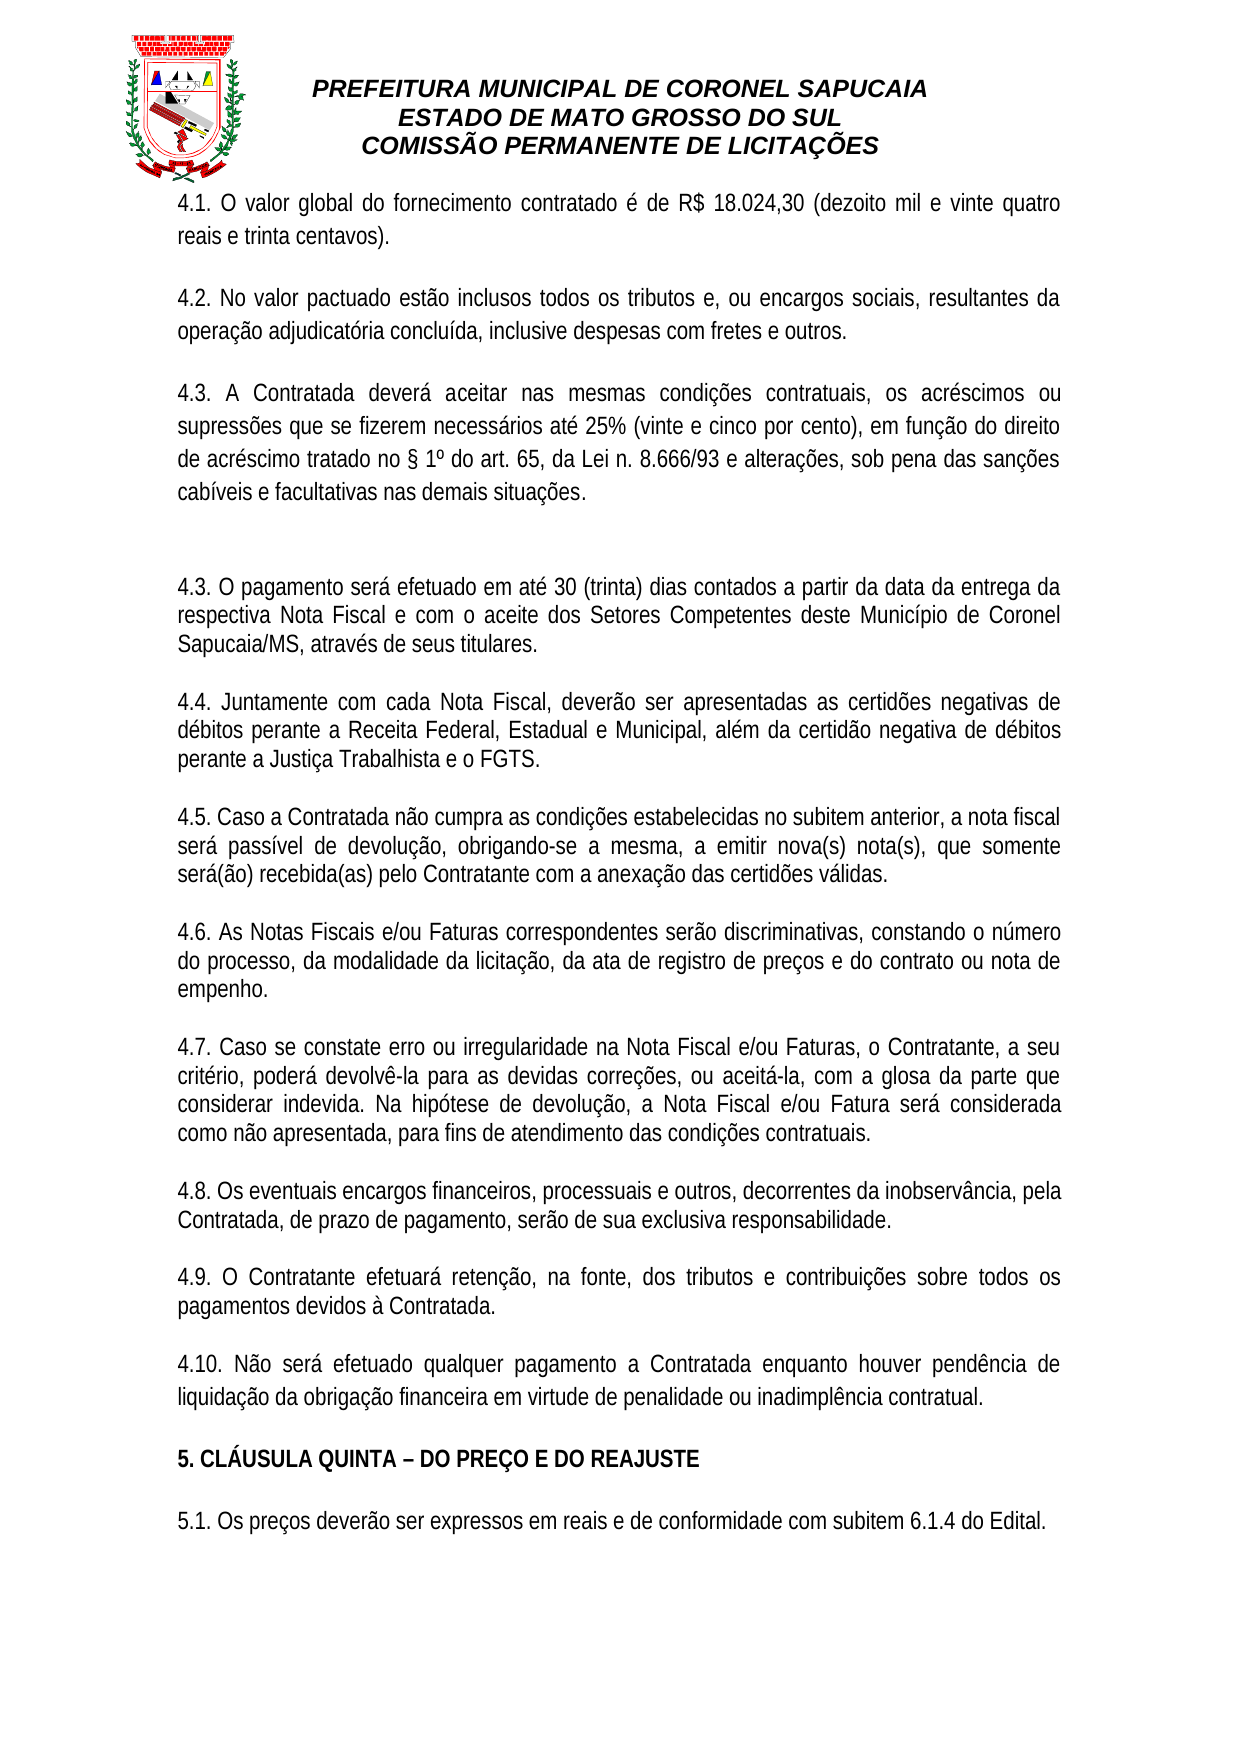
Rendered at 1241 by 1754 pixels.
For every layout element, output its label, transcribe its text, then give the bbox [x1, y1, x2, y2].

text 4.10. Não será efetuado qualquer pagamento a Contratada enquanto houver pendência de liquidação da obrigação financeira em virtude de penalidade ou inadimplência contratual. [177, 1349, 1063, 1410]
text 4.8. Os eventuais encargos financeiros, processuais e outros, decorrentes da inobservância, pela Contratada, de prazo de pagamento, serão de sua exclusiva responsabilidade. [177, 1176, 1063, 1233]
text 5. CLÁUSULA QUINTA – DO PREÇO E DO REAJUSTE [177, 1444, 1063, 1472]
text 4.1. O valor global do fornecimento contratado é de R$ 18.024,30 (dezoito mil e vinte quatro reais e trinta centavos). [177, 188, 1063, 249]
text 4.2. No valor pactuado estão inclusos todos os tributos e, ou encargos sociais, resultantes da operação adjudicatória concluída, inclusive despesas com fretes e outros. [177, 283, 1063, 344]
text 4.3. A Contratada deverá aceitar nas mesmas condições contratuais, os acréscimos ou supressões que se fizerem necessários até 25% (vinte e cinco por cento), em função do direito de acréscimo tratado no § 1º do art. 65, da Lei n. 8.666/93 e alterações, sob pena das sanções cabíveis e facultativas nas demais situações. [177, 378, 1063, 505]
text 4.5. Caso a Contratada não cumpra as condições estabelecidas no subitem anterior, a nota fiscal será passível de devolução, obrigando-se a mesma, a emitir nova(s) nota(s), que somente será(ão) recebida(as) pelo Contratante com a anexação das certidões válidas. [177, 802, 1063, 888]
text 5.1. Os preços deverão ser expressos em reais e de conformidade com subitem 6.1.4 do Edital. [177, 1506, 1063, 1534]
text 4.3. O pagamento será efetuado em até 30 (trinta) dias contados a partir da data da entrega da respectiva Nota Fiscal e com o aceite dos Setores Competentes deste Município de Coronel Sapucaia/MS, através de seus titulares. [177, 572, 1063, 658]
text 4.6. As Notas Fiscais e/ou Faturas correspondentes serão discriminativas, constando o número do processo, da modalidade da licitação, da ata de registro de preços e do contrato ou nota de empenho. [177, 917, 1063, 1003]
text 4.7. Caso se constate erro ou irregularidade na Nota Fiscal e/ou Faturas, o Contratante, a seu critério, poderá devolvê-la para as devidas correções, ou aceitá-la, com a glosa da parte que considerar indevida. Na hipótese de devolução, a Nota Fiscal e/ou Fatura será considerada como não apresentada, para fins de atendimento das condições contratuais. [177, 1032, 1063, 1147]
text 4.4. Juntamente com cada Nota Fiscal, deverão ser apresentadas as certidões negativas de débitos perante a Receita Federal, Estadual e Municipal, além da certidão negativa de débitos perante a Justiça Trabalhista e o FGTS. [177, 687, 1063, 773]
text 4.9. O Contratante efetuará retenção, na fonte, dos tributos e contribuições sobre todos os pagamentos devidos à Contratada. [177, 1262, 1063, 1320]
